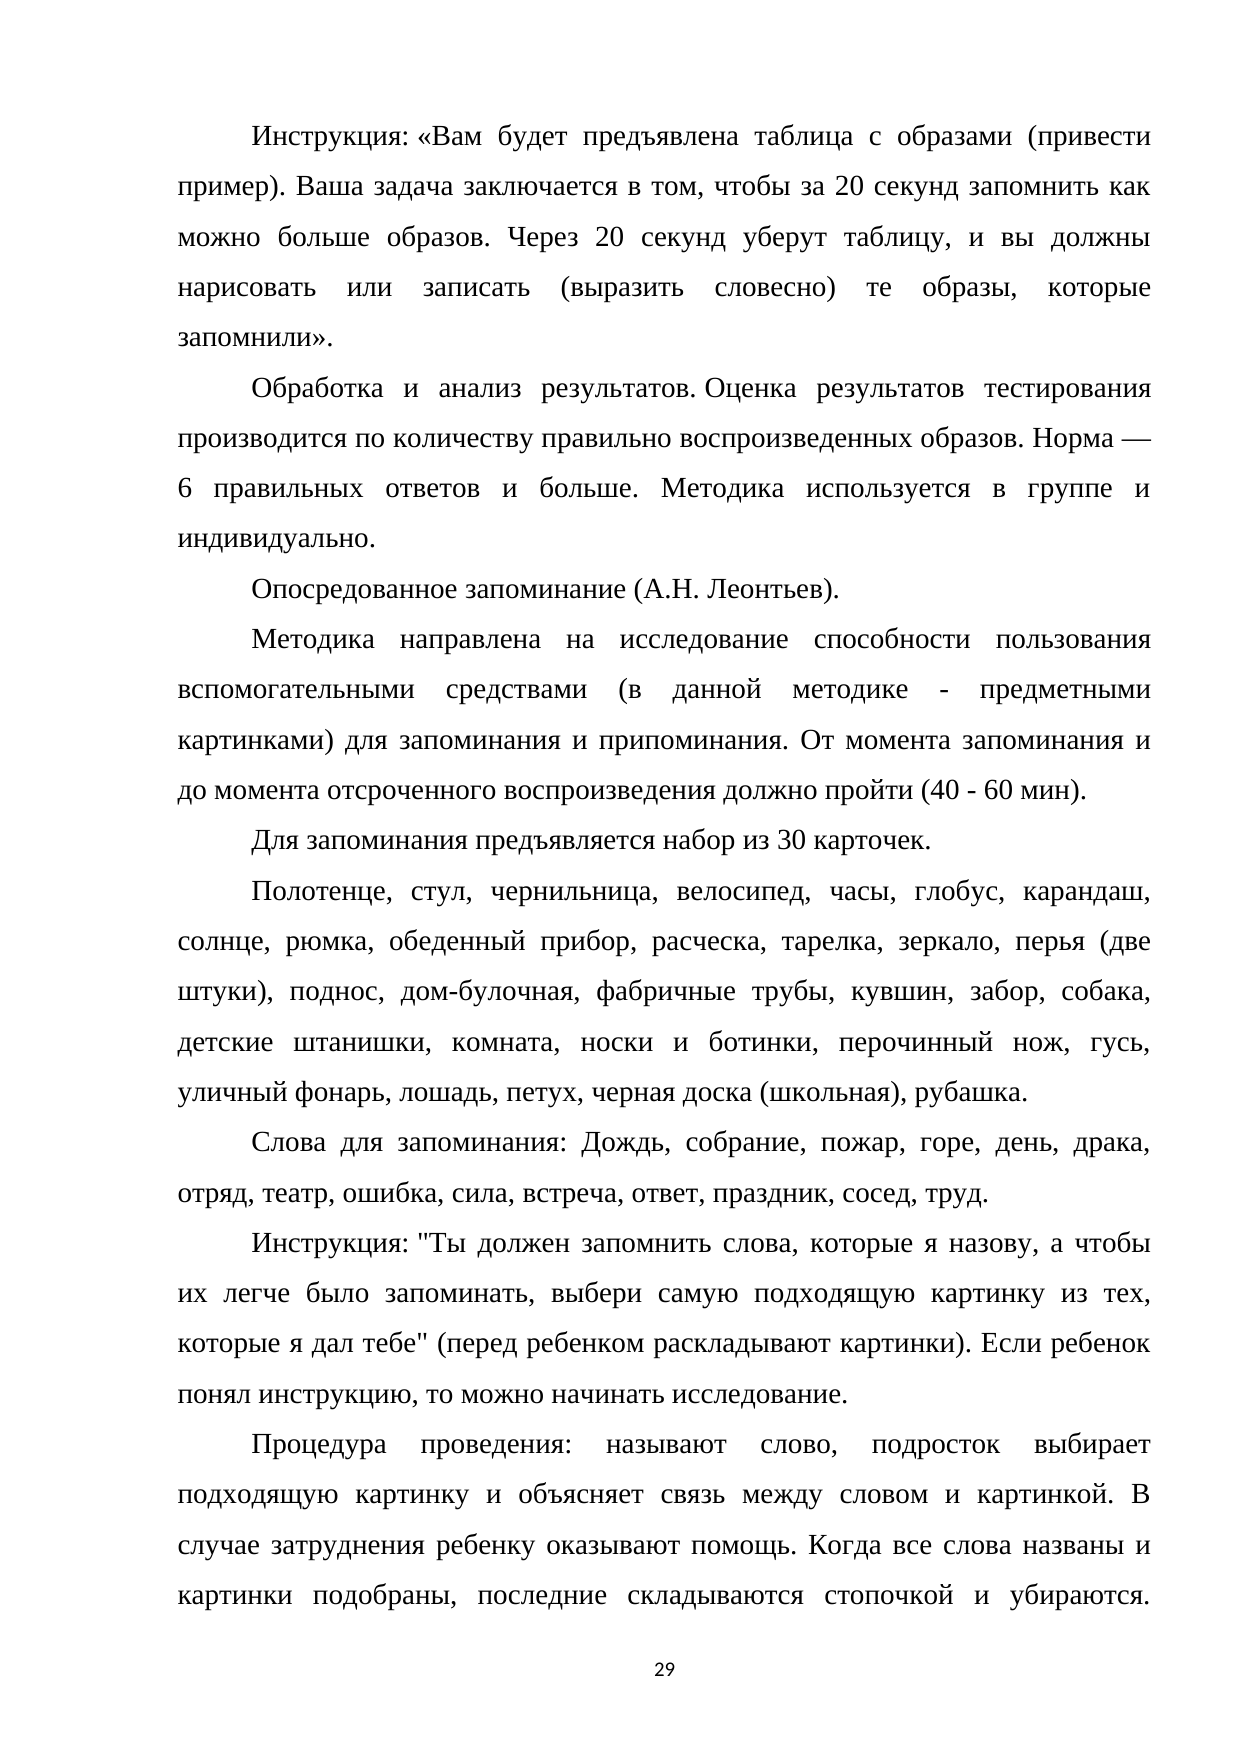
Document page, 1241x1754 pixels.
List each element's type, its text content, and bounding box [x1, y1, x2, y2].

subtitle Опосредованное запоминание (А.Н. Леонтьев). [177, 571, 1152, 604]
text Обработка и анализ результатов. Оценка результатов тестирования производится по количеству правильно воспроизведенных образов. Норма — 6 правильных ответов и больше. Методика используется в группе и индивидуально. [177, 370, 1152, 554]
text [177, 1426, 1152, 1611]
text Для запоминания предъявляется набор из 30 карточек. [177, 822, 1152, 856]
text Методика направлена на исследование способности пользования вспомогательными средствами (в данной методике - предметными картинками) для запоминания и припоминания. От момента запоминания и до момента отсроченного воспроизведения должно пройти (40 - 60 мин). [177, 621, 1152, 806]
text Полотенце, стул, чернильница, велосипед, часы, глобус, карандаш, солнце, рюмка, обеденный прибор, расческа, тарелка, зеркало, перья (две штуки), поднос, дом-булочная, фабричные трубы, кувшин, забор, собака, детские штанишки, комната, носки и ботинки, перочинный нож, гусь, уличный фонарь, лошадь, петух, черная доска (школьная), рубашка. [177, 873, 1152, 1108]
text Инструкция: "Ты должен запомнить слова, которые я назову, а чтобы их легче было запоминать, выбери самую подходящую картинку из тех, которые я дал тебе" (перед ребенком раскладывают картинки). Если ребенок понял инструкцию, то можно начинать исследование. [177, 1225, 1152, 1409]
subtitle Инструкция: «Вам будет предъявлена таблица с образами (привести пример). Ваша задача заключается в том, чтобы за 20 секунд запомнить как можно больше образов. Через 20 секунд уберут таблицу, и вы должны нарисовать или записать (выразить словесно) те образы, которые запомнили». [177, 118, 1152, 353]
text Слова для запоминания: Дождь, собрание, пожар, горе, день, драка, отряд, театр, ошибка, сила, встреча, ответ, праздник, сосед, труд. [177, 1124, 1152, 1208]
